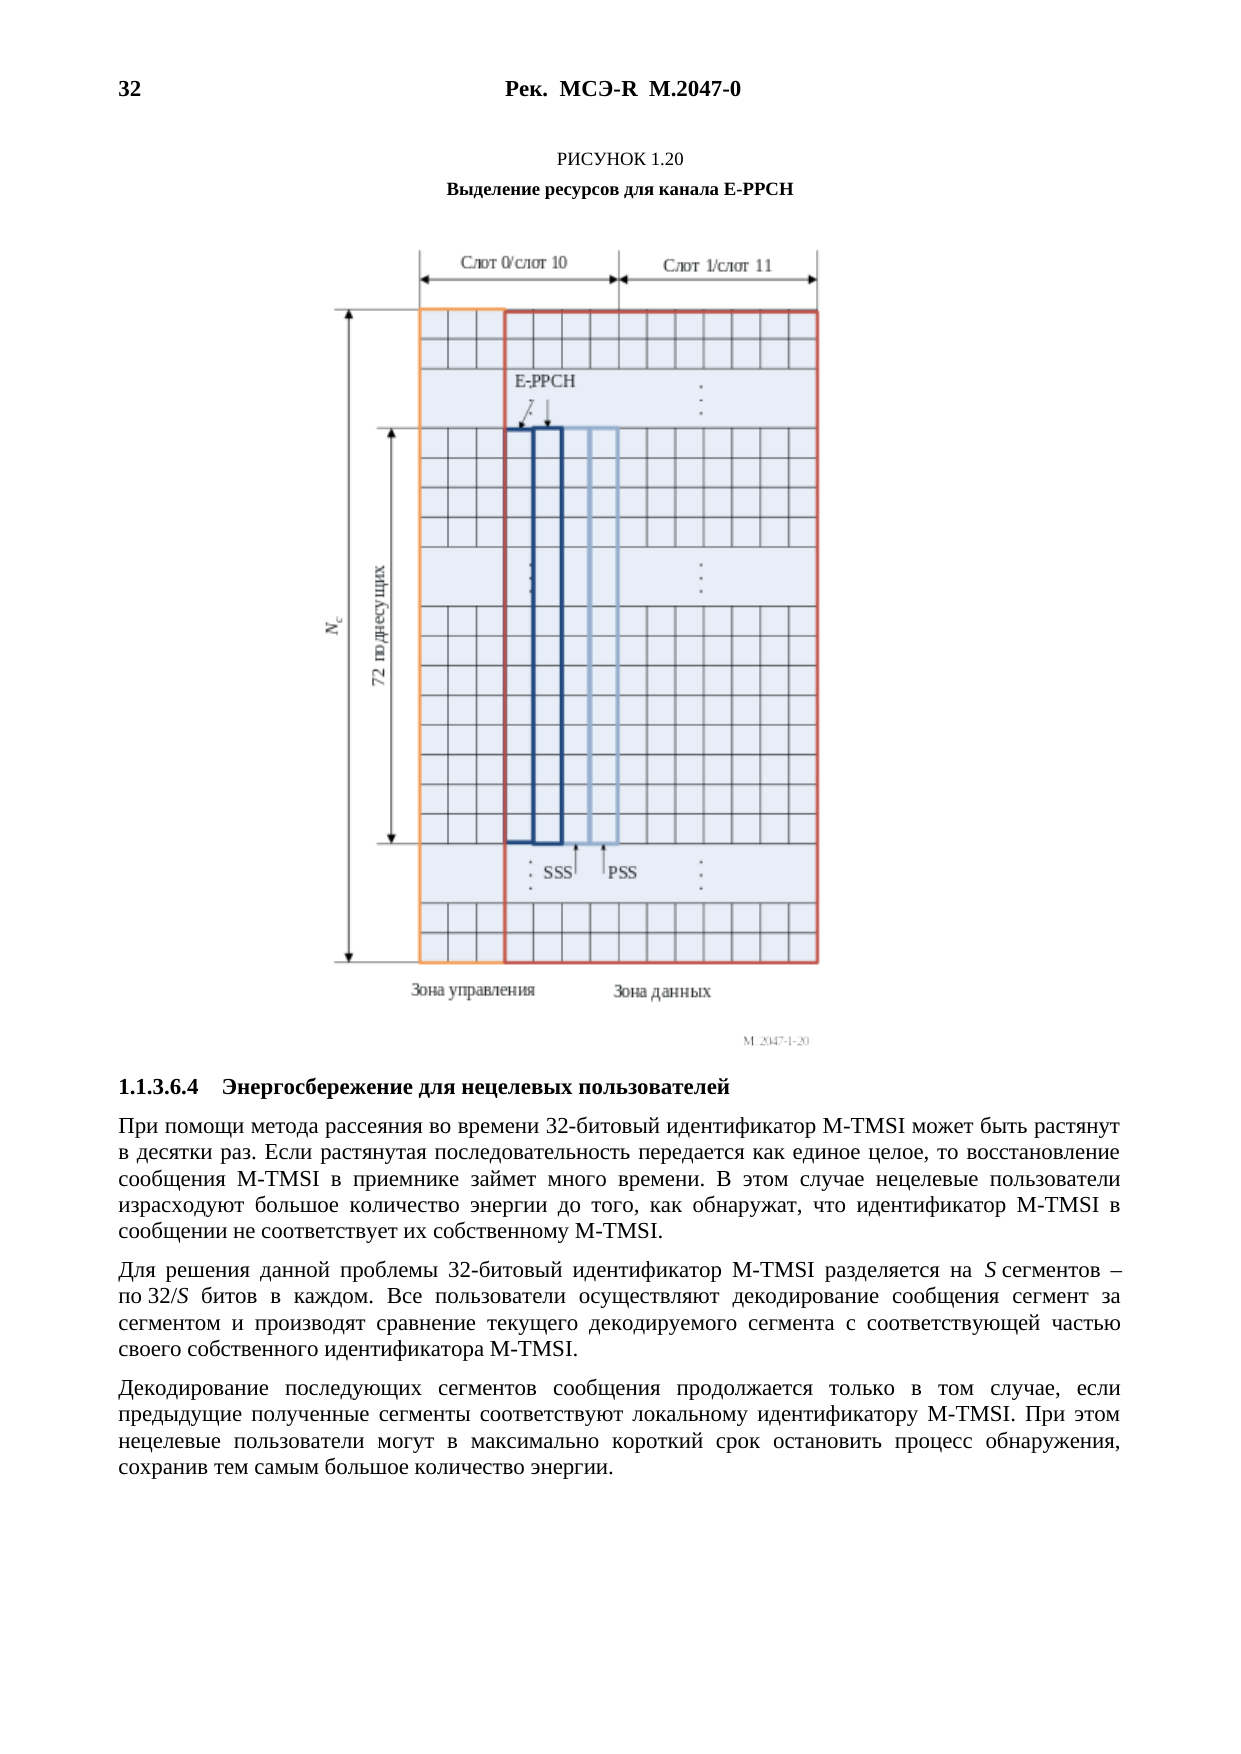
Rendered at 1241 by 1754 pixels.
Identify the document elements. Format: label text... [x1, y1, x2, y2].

subtitle 1.1.3.6.4 Энергосбережение для нецелевых пользователей [118, 1073, 1122, 1099]
text При помощи метода рассеяния во времени 32-битовый идентификатор M-TMSI может быть растянут в десятки раз. Если растянутая последовательность передается как единое целое, то восстановление сообщения M-TMSI в приемнике займет много времени. В этом случае нецелевые пользователи израсходуют большое количество энергии до того, как обнаружат, что идентификатор M-TMSI в сообщении не соответствует их собственному M-TMSI. [118, 1112, 1122, 1244]
text РИСУНОК 1.20 [118, 148, 1122, 169]
text Для решения данной проблемы 32-битовый идентификатор M-TMSI разделяется на S сегментов – по 32/S битов в каждом. Все пользователи осуществляют декодирование сообщения сегмент за сегментом и производят сравнение текущего декодируемого сегмента с соответствующей частью своего собственного идентификатора M-TMSI. [118, 1256, 1122, 1362]
title Выделение ресурсов для канала E-PPCH [118, 178, 1122, 199]
text Декодирование последующих сегментов сообщения продолжается только в том случае, если предыдущие полученные сегменты соответствуют локальному идентификатору M-TMSI. При этом нецелевые пользователи могут в максимально короткий срок остановить процесс обнаружения, сохранив тем самым большое количество энергии. [118, 1374, 1122, 1479]
